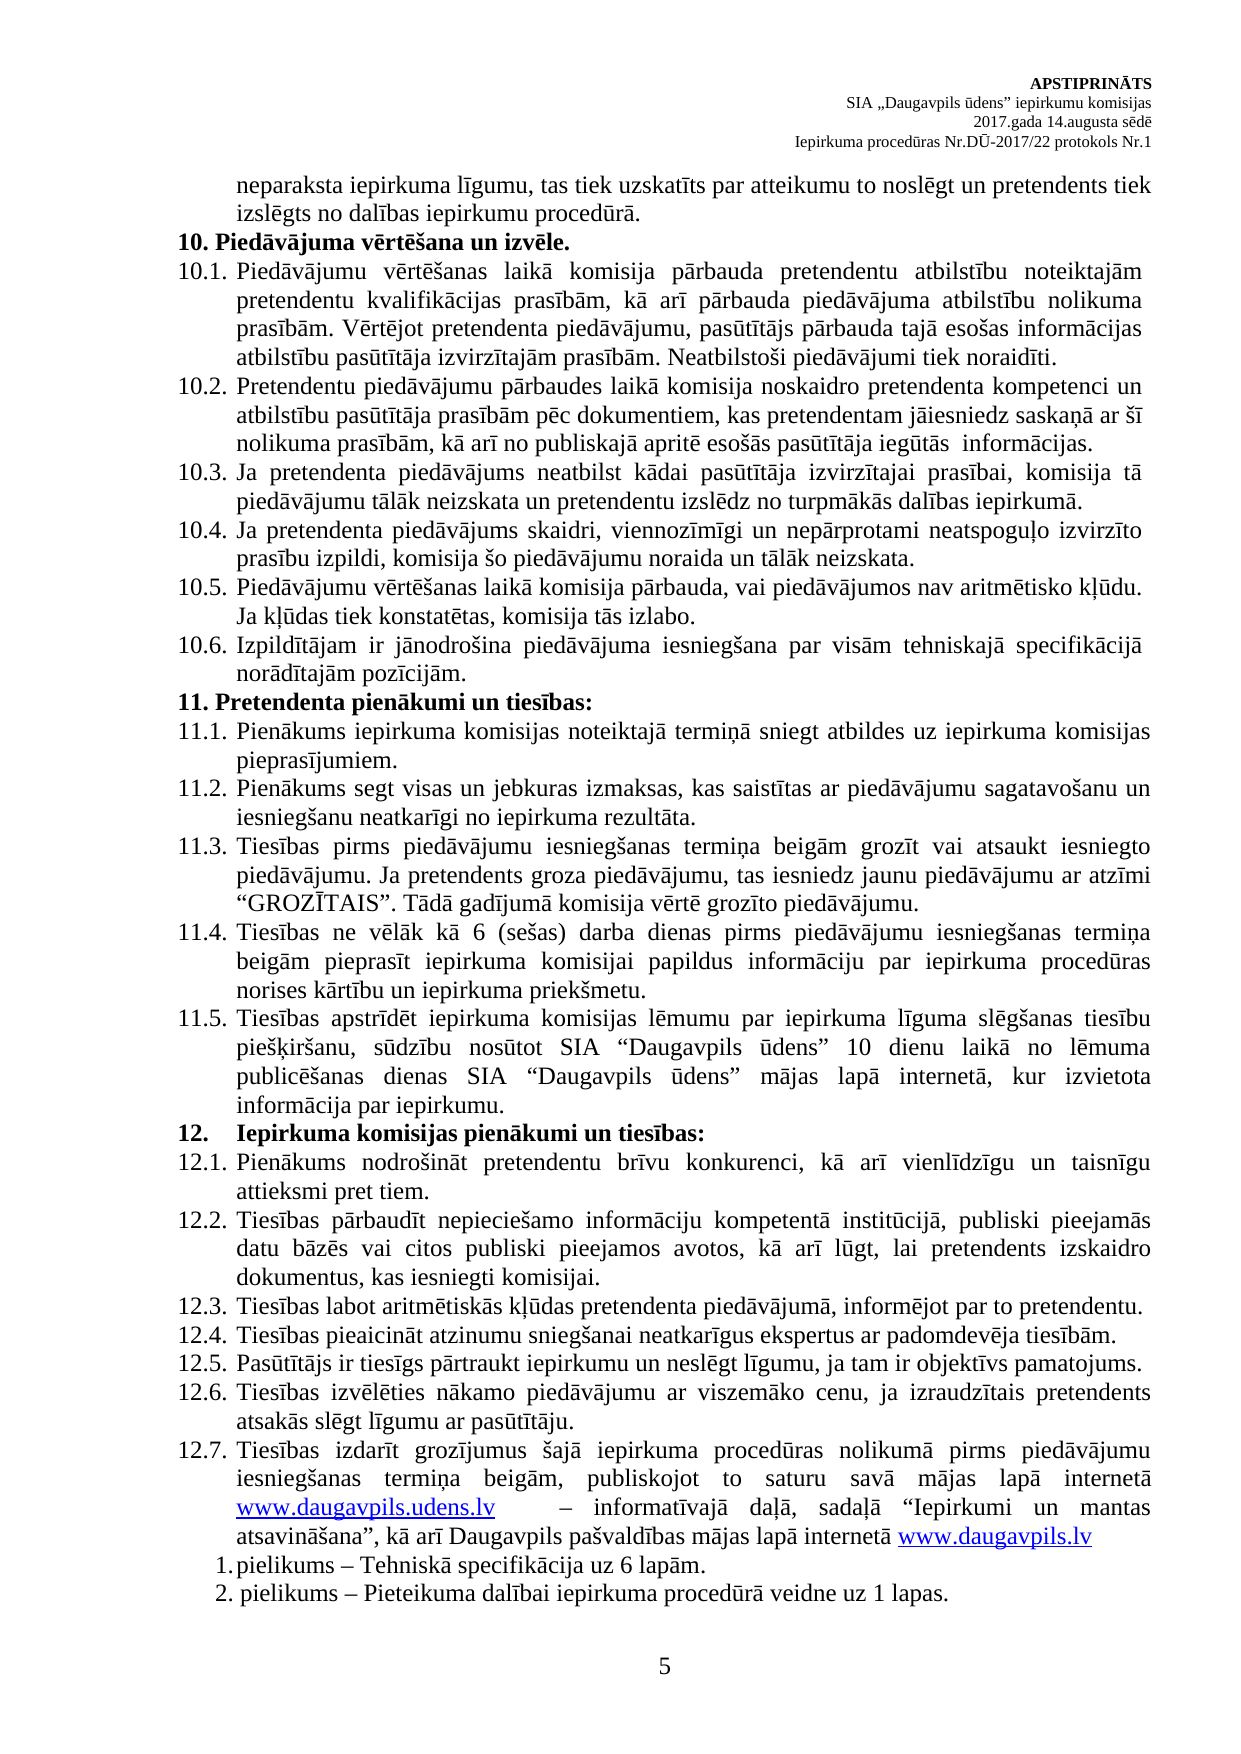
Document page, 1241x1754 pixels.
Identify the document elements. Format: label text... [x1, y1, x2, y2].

subtitle Izpildītājam ir jānodrošina piedāvājuma iesniegšana par visām tehniskajā specifikācijā norādītajām pozīcijām. [177, 630, 1143, 687]
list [177, 170, 1152, 227]
list Iepirkuma komisijas pienākumi un tiesības: [177, 1118, 1152, 1147]
list Pienākums iepirkuma komisijas noteiktajā termiņā sniegt atbildes uz iepirkuma komisijas pieprasījumiem. [177, 716, 1152, 773]
list Tiesības apstrīdēt iepirkuma komisijas lēmumu par iepirkuma līguma slēgšanas tiesību piešķiršanu, sūdzību nosūtot SIA “Daugavpils ūdens” 10 dienu laikā no lēmuma publicēšanas dienas SIA “Daugavpils ūdens” mājas lapā internetā, kur izvietota informācija par iepirkumu. [177, 1003, 1152, 1118]
list Tiesības labot aritmētiskās kļūdas pretendenta piedāvājumā, informējot par to pretendentu. [177, 1291, 1152, 1320]
text 2. pielikums – Pieteikuma dalībai iepirkuma procedūrā veidne uz 1 lapas. [215, 1578, 1206, 1607]
list Tiesības pārbaudīt nepieciešamo informāciju kompetentā institūcijā, publiski pieejamās datu bāzēs vai citos publiski pieejamos avotos, kā arī lūgt, lai pretendents izskaidro dokumentus, kas iesniegti komisijai. [177, 1205, 1152, 1291]
subtitle Pretendentu piedāvājumu pārbaudes laikā komisija noskaidro pretendenta kompetenci un atbilstību pasūtītāja prasībām pēc dokumentiem, kas pretendentam jāiesniedz saskaņā ar šī nolikuma prasībām, kā arī no publiskajā apritē esošās pasūtītāja iegūtās informācijas. [177, 371, 1143, 457]
list Tiesības ne vēlāk kā 6 (sešas) darba dienas pirms piedāvājumu iesniegšanas termiņa beigām pieprasīt iepirkuma komisijai papildus informāciju par iepirkuma procedūras norises kārtību un iepirkuma priekšmetu. [177, 917, 1152, 1003]
subtitle Piedāvājumu vērtēšanas laikā komisija pārbauda pretendentu atbilstību noteiktajām pretendentu kvalifikācijas prasībām, kā arī pārbauda piedāvājuma atbilstību nolikuma prasībām. Vērtējot pretendenta piedāvājumu, pasūtītājs pārbauda tajā esošas informācijas atbilstību pasūtītāja izvirzītajām prasībām. Neatbilstoši piedāvājumi tiek noraidīti. [177, 256, 1143, 371]
list Tiesības pirms piedāvājumu iesniegšanas termiņa beigām grozīt vai atsaukt iesniegto piedāvājumu. Ja pretendents groza piedāvājumu, tas iesniedz jaunu piedāvājumu ar atzīmi “GROZĪTAIS”. Tādā gadījumā komisija vērtē grozīto piedāvājumu. [177, 831, 1152, 917]
list Tiesības izdarīt grozījumus šajā iepirkuma procedūras nolikumā pirms piedāvājumu iesniegšanas termiņa beigām, publiskojot to saturu savā mājas lapā internetā www.daugavpils.udens.lv – informatīvajā daļā, sadaļā “Iepirkumi un mantas atsavināšana”, kā arī Daugavpils pašvaldības mājas lapā internetā www.daugavpils.lv [177, 1435, 1152, 1550]
subtitle Ja pretendenta piedāvājums skaidri, viennozīmīgi un nepārprotami neatspoguļo izvirzīto prasību izpildi, komisija šo piedāvājumu noraida un tālāk neizskata. [177, 515, 1143, 572]
subtitle Piedāvājuma vērtēšana un izvēle. [177, 227, 1143, 256]
list Tiesības pieaicināt atzinumu sniegšanai neatkarīgus ekspertus ar padomdevēja tiesībām. [177, 1320, 1152, 1348]
subtitle Ja pretendenta piedāvājums neatbilst kādai pasūtītāja izvirzītajai prasībai, komisija tā piedāvājumu tālāk neizskata un pretendentu izslēdz no turpmākās dalības iepirkumā. [177, 457, 1143, 515]
subtitle Piedāvājumu vērtēšanas laikā komisija pārbauda, vai piedāvājumos nav aritmētisko kļūdu. Ja kļūdas tiek konstatētas, komisija tās izlabo. [177, 572, 1143, 630]
list Pienākums nodrošināt pretendentu brīvu konkurenci, kā arī vienlīdzīgu un taisnīgu attieksmi pret tiem. [177, 1147, 1152, 1205]
list Pienākums segt visas un jebkuras izmaksas, kas saistītas ar piedāvājumu sagatavošanu un iesniegšanu neatkarīgi no iepirkuma rezultāta. [177, 773, 1152, 831]
list Tiesības izvēlēties nākamo piedāvājumu ar viszemāko cenu, ja izraudzītais pretendents atsakās slēgt līgumu ar pasūtītāju. [177, 1377, 1152, 1435]
list Pretendenta pienākumi un tiesības: [177, 687, 1152, 716]
list Pasūtītājs ir tiesīgs pārtraukt iepirkumu un neslēgt līgumu, ja tam ir objektīvs pamatojums. [177, 1348, 1152, 1377]
list pielikums – Tehniskā specifikācija uz 6 lapām. [215, 1550, 1206, 1578]
